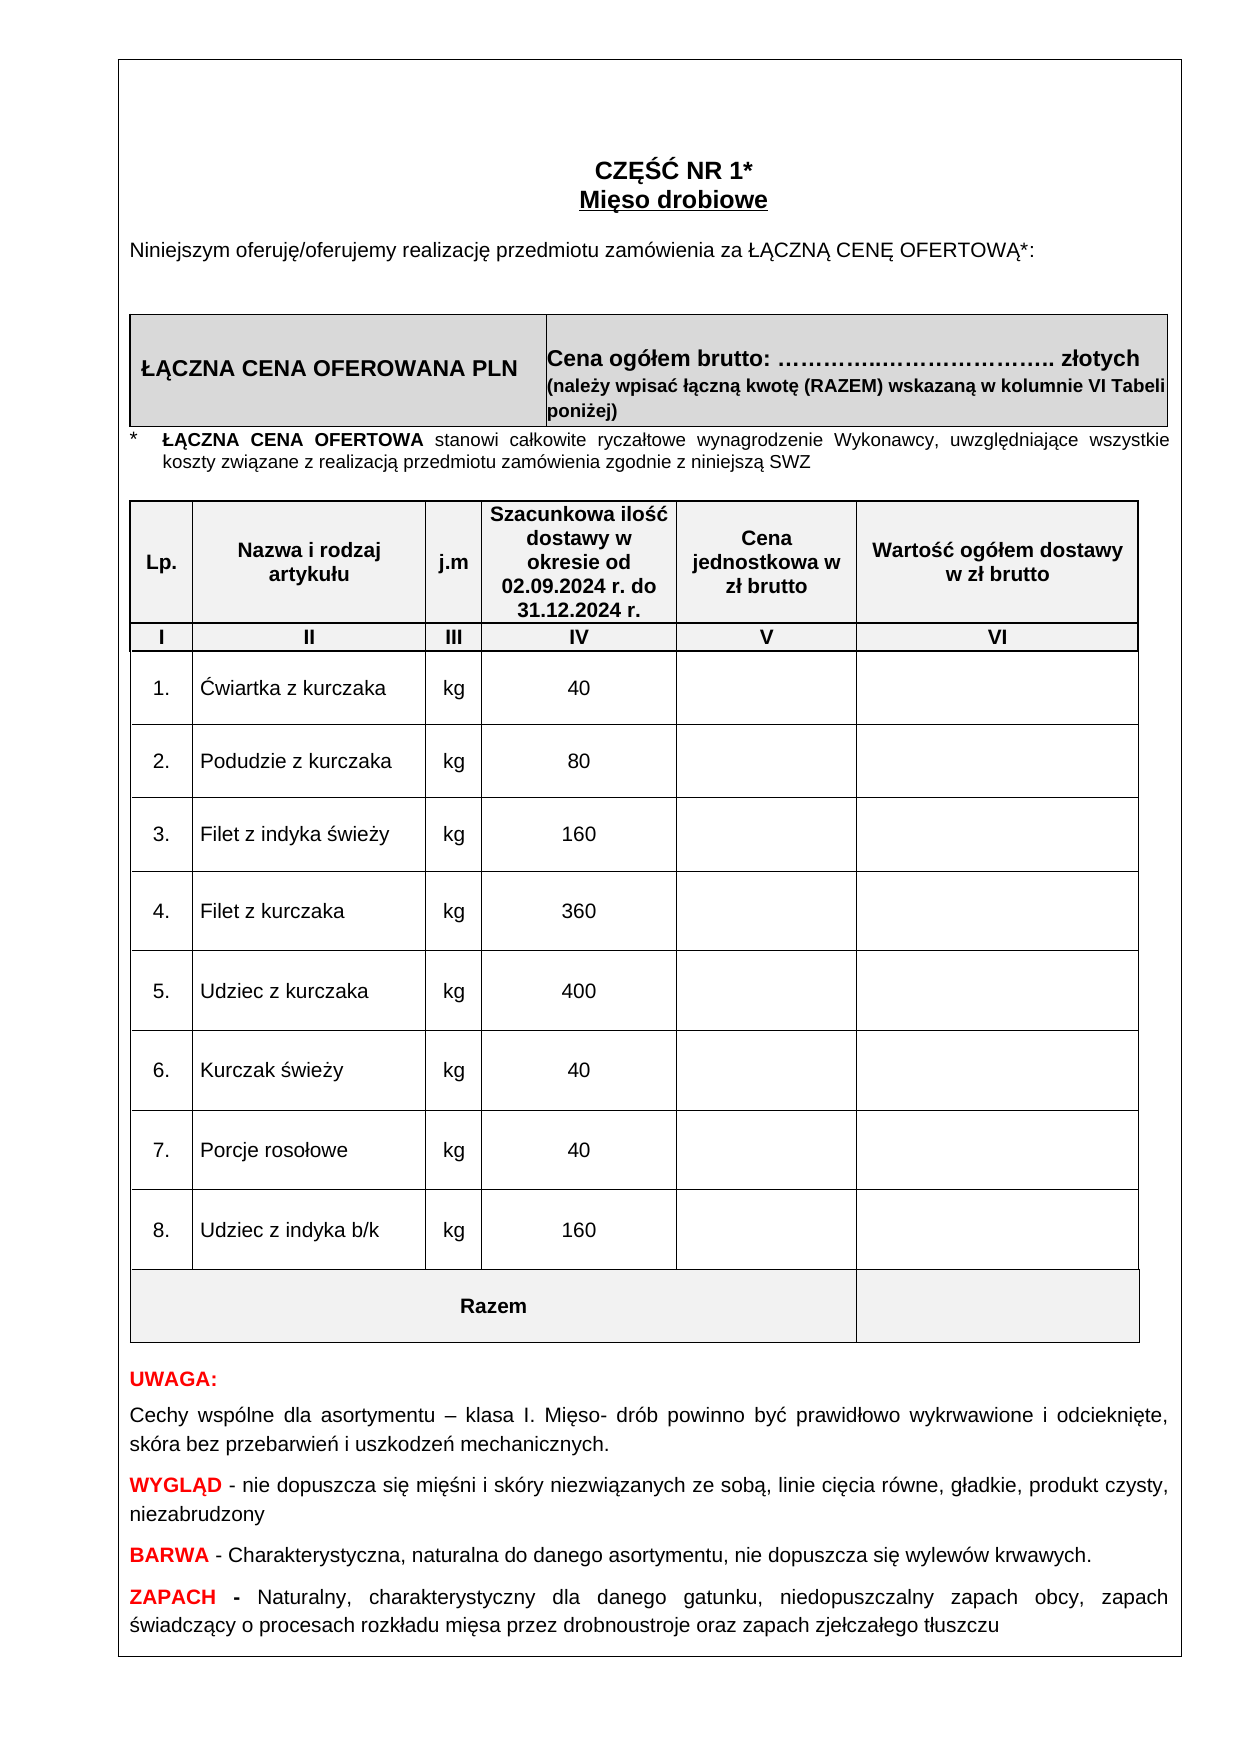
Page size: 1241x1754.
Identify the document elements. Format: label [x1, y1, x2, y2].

table_cell [119, 60, 1181, 1656]
